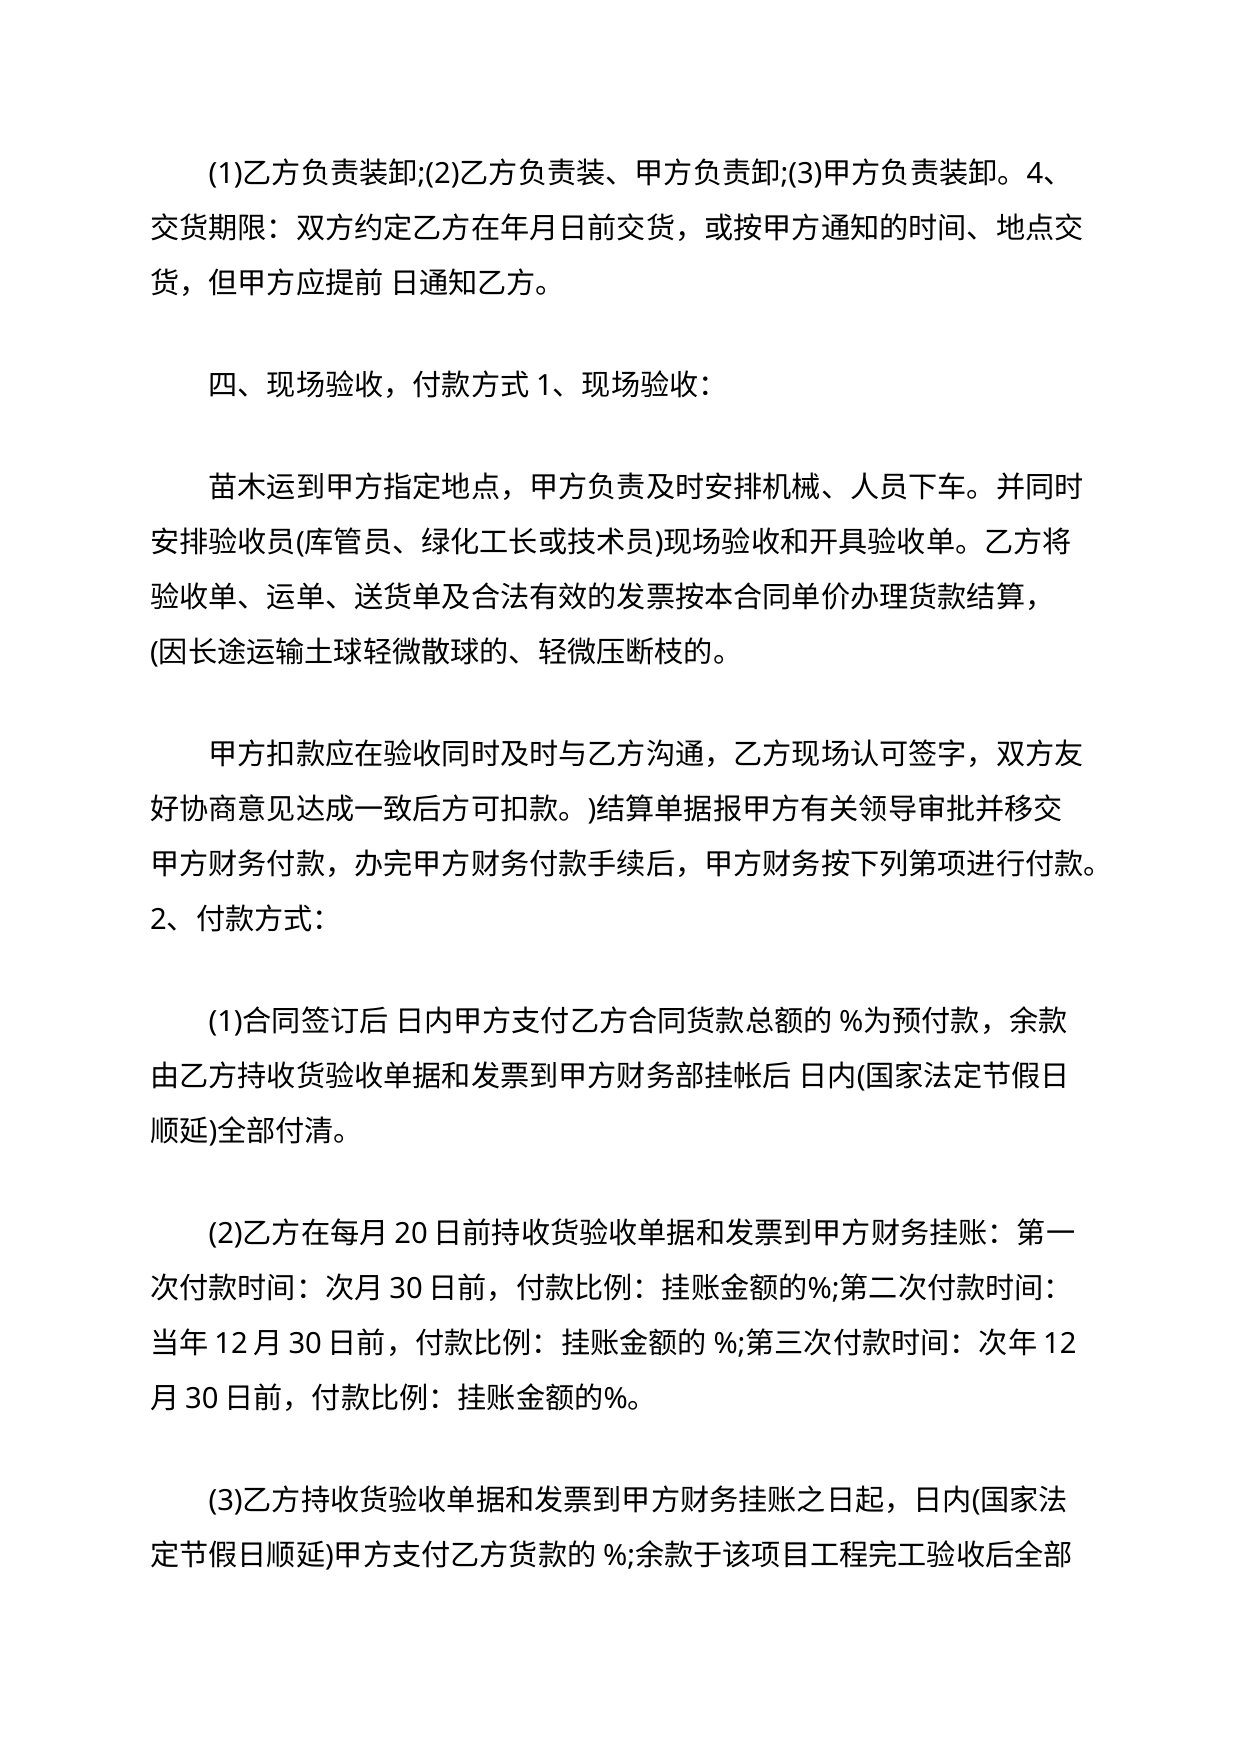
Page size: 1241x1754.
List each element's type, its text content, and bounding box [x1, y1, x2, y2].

text (2)乙方在每月20日前持收货验收单据和发票到甲方财务挂账：第一次付款时间：次月30日前，付款比例：挂账金额的%;第二次付款时间：当年12月30日前，付款比例：挂账金额的 %;第三次付款时间：次年12月30日前，付款比例：挂账金额的%。 [150, 1209, 1090, 1417]
text (1)合同签订后 日内甲方支付乙方合同货款总额的 %为预付款，余款由乙方持收货验收单据和发票到甲方财务部挂帐后 日内(国家法定节假日顺延)全部付清。 [150, 997, 1090, 1149]
text (1)乙方负责装卸;(2)乙方负责装、甲方负责卸;(3)甲方负责装卸。4、交货期限：双方约定乙方在年月日前交货，或按甲方通知的时间、地点交货，但甲方应提前 日通知乙方。 [150, 150, 1090, 302]
text 苗木运到甲方指定地点，甲方负责及时安排机械、人员下车。并同时安排验收员(库管员、绿化工长或技术员)现场验收和开具验收单。乙方将验收单、运单、送货单及合法有效的发票按本合同单价办理货款结算，(因长途运输土球轻微散球的、轻微压断枝的。 [150, 464, 1090, 671]
text 四、现场验收，付款方式 1、现场验收： [150, 362, 1090, 404]
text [150, 1476, 1090, 1573]
text 甲方扣款应在验收同时及时与乙方沟通，乙方现场认可签字，双方友好协商意见达成一致后方可扣款。)结算单据报甲方有关领导审批并移交甲方财务付款，办完甲方财务付款手续后，甲方财务按下列第项进行付款。2、付款方式： [150, 730, 1090, 938]
